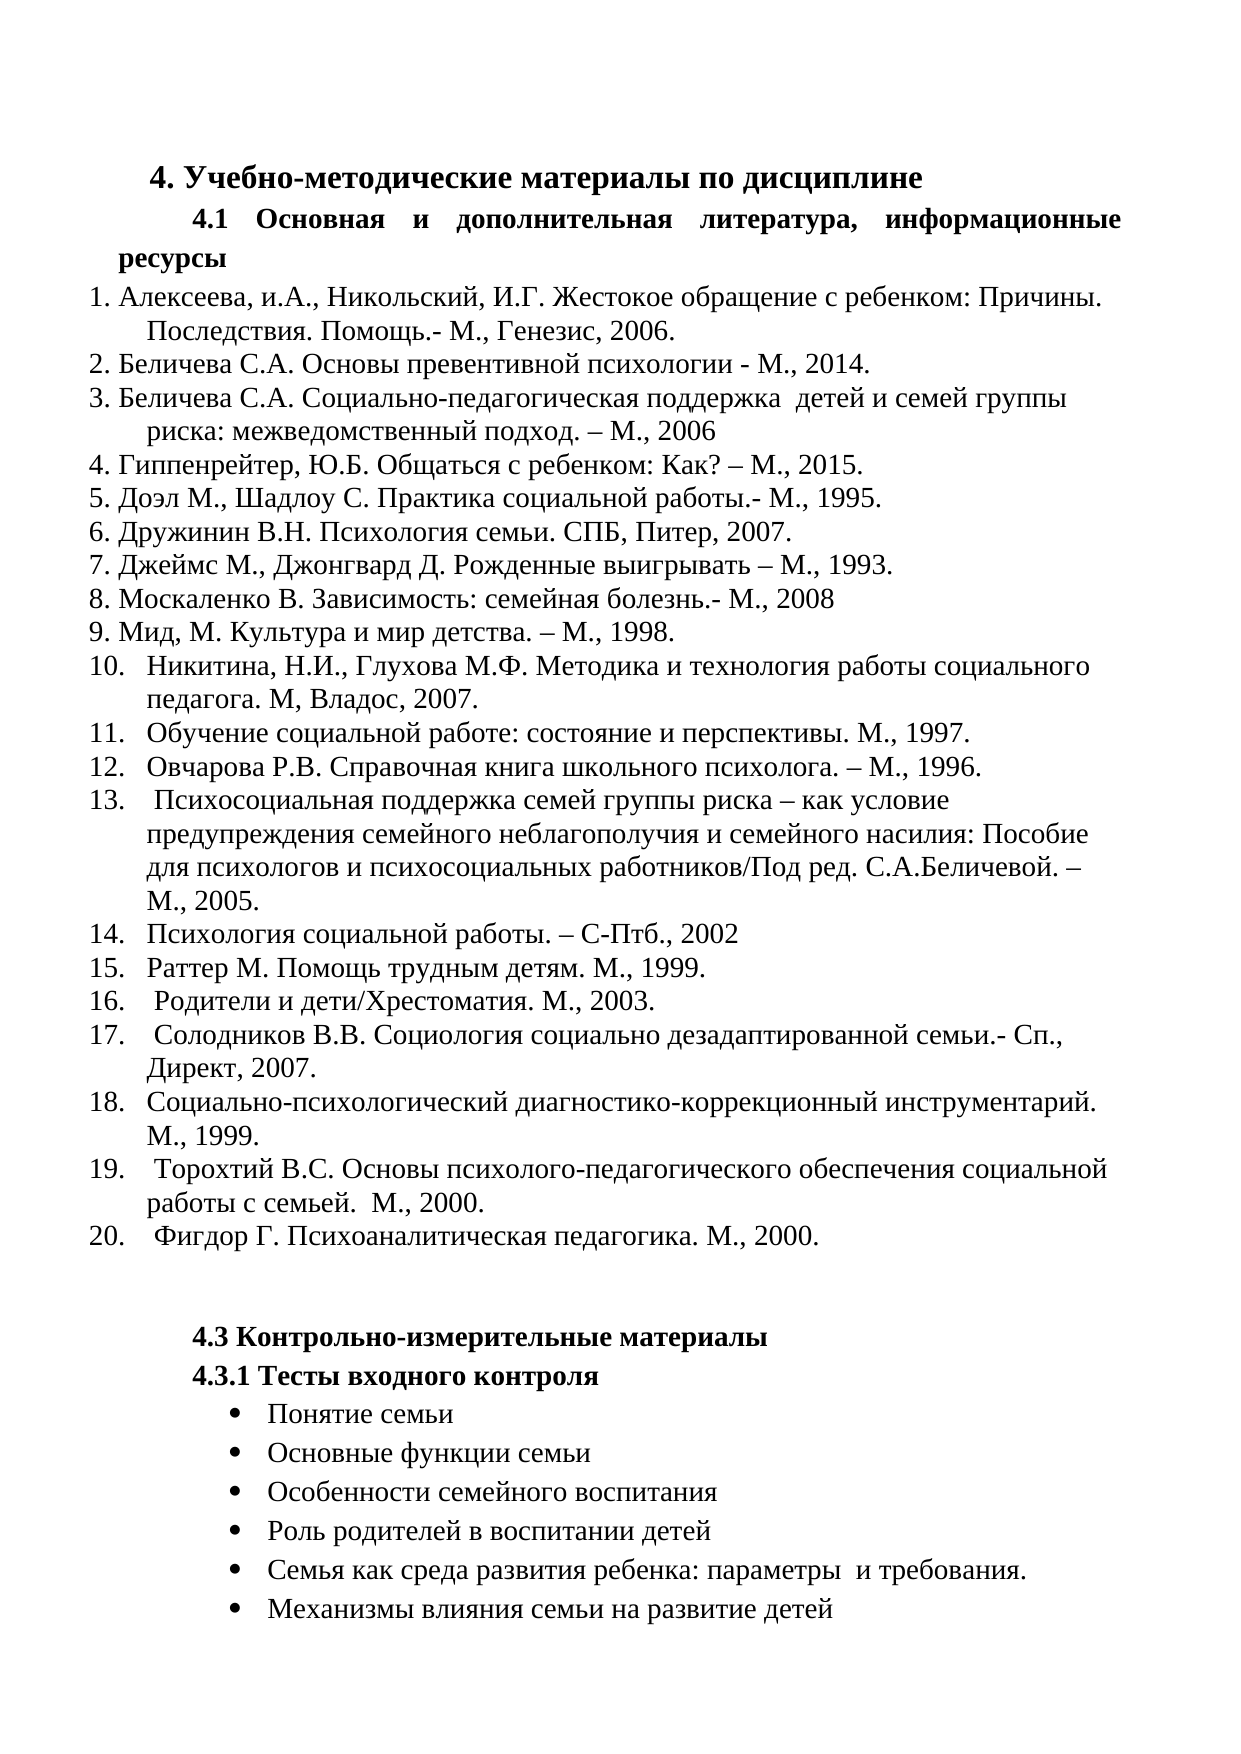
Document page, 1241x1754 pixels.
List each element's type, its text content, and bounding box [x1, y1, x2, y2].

list Беличева С.А. Основы превентивной психологии - М., 2014. [89, 346, 1122, 380]
list Психология социальной работы. – С-Птб., 2002 [89, 916, 1122, 950]
text 4.3.1 Тесты входного контроля [118, 1358, 1122, 1391]
list Раттер М. Помощь трудным детям. М., 1999. [89, 950, 1122, 983]
list Доэл М., Шадлоу С. Практика социальной работы.- М., 1995. [89, 480, 1122, 514]
list Солодников В.В. Социология социально дезадаптированной семьи.- Сп., Директ, 2007. [89, 1017, 1122, 1084]
list Роль родителей в воспитании детей [230, 1513, 1122, 1547]
list Мид, М. Культура и мир детства. – М., 1998. [89, 614, 1122, 648]
list Москаленко В. Зависимость: семейная болезнь.- М., 2008 [89, 581, 1122, 614]
text 4.1 Основная и дополнительная литература, информационные ресурсы [118, 201, 1122, 274]
list Социально-психологический диагностико-коррекционный инструментарий. М., 1999. [89, 1084, 1122, 1151]
list Фигдор Г. Психоаналитическая педагогика. М., 2000. [89, 1218, 1122, 1252]
list Семья как среда развития ребенка: параметры и требования. [230, 1552, 1122, 1586]
list Овчарова Р.В. Справочная книга школьного психолога. – М., 1996. [89, 749, 1122, 782]
list Джеймс М., Джонгвард Д. Рожденные выигрывать – М., 1993. [89, 547, 1122, 581]
list Психосоциальная поддержка семей группы риска – как условие предупреждения семейного неблагополучия и семейного насилия: Пособие для психологов и психосоциальных работников/Под ред. С.А.Беличевой. – М., 2005. [89, 782, 1122, 916]
list Торохтий В.С. Основы психолого-педагогического обеспечения социальной работы с семьей. М., 2000. [89, 1151, 1122, 1218]
list Обучение социальной работе: состояние и перспективы. М., 1997. [89, 715, 1122, 749]
list Особенности семейного воспитания [230, 1474, 1122, 1508]
list Алексеева, и.А., Никольский, И.Г. Жестокое обращение с ребенком: Причины. Последствия. Помощь.- М., Генезис, 2006. [89, 279, 1122, 346]
list Дружинин В.Н. Психология семьи. СПБ, Питер, 2007. [89, 514, 1122, 547]
list Понятие семьи [230, 1397, 1122, 1430]
list Основные функции семьи [230, 1436, 1122, 1469]
list Механизмы влияния семьи на развитие детей [230, 1591, 1122, 1625]
list Беличева С.А. Социально-педагогическая поддержка детей и семей группы риска: межведомственный подход. – М., 2006 [89, 380, 1122, 447]
list Родители и дети/Хрестоматия. М., 2003. [89, 983, 1122, 1017]
list Никитина, Н.И., Глухова М.Ф. Методика и технология работы социального педагога. М, Владос, 2007. [89, 648, 1122, 715]
text 4.3 Контрольно-измерительные материалы [118, 1319, 1122, 1352]
text 4. Учебно-методические материалы по дисциплине [118, 157, 1122, 195]
list Гиппенрейтер, Ю.Б. Общаться с ребенком: Как? – М., 2015. [89, 447, 1122, 480]
